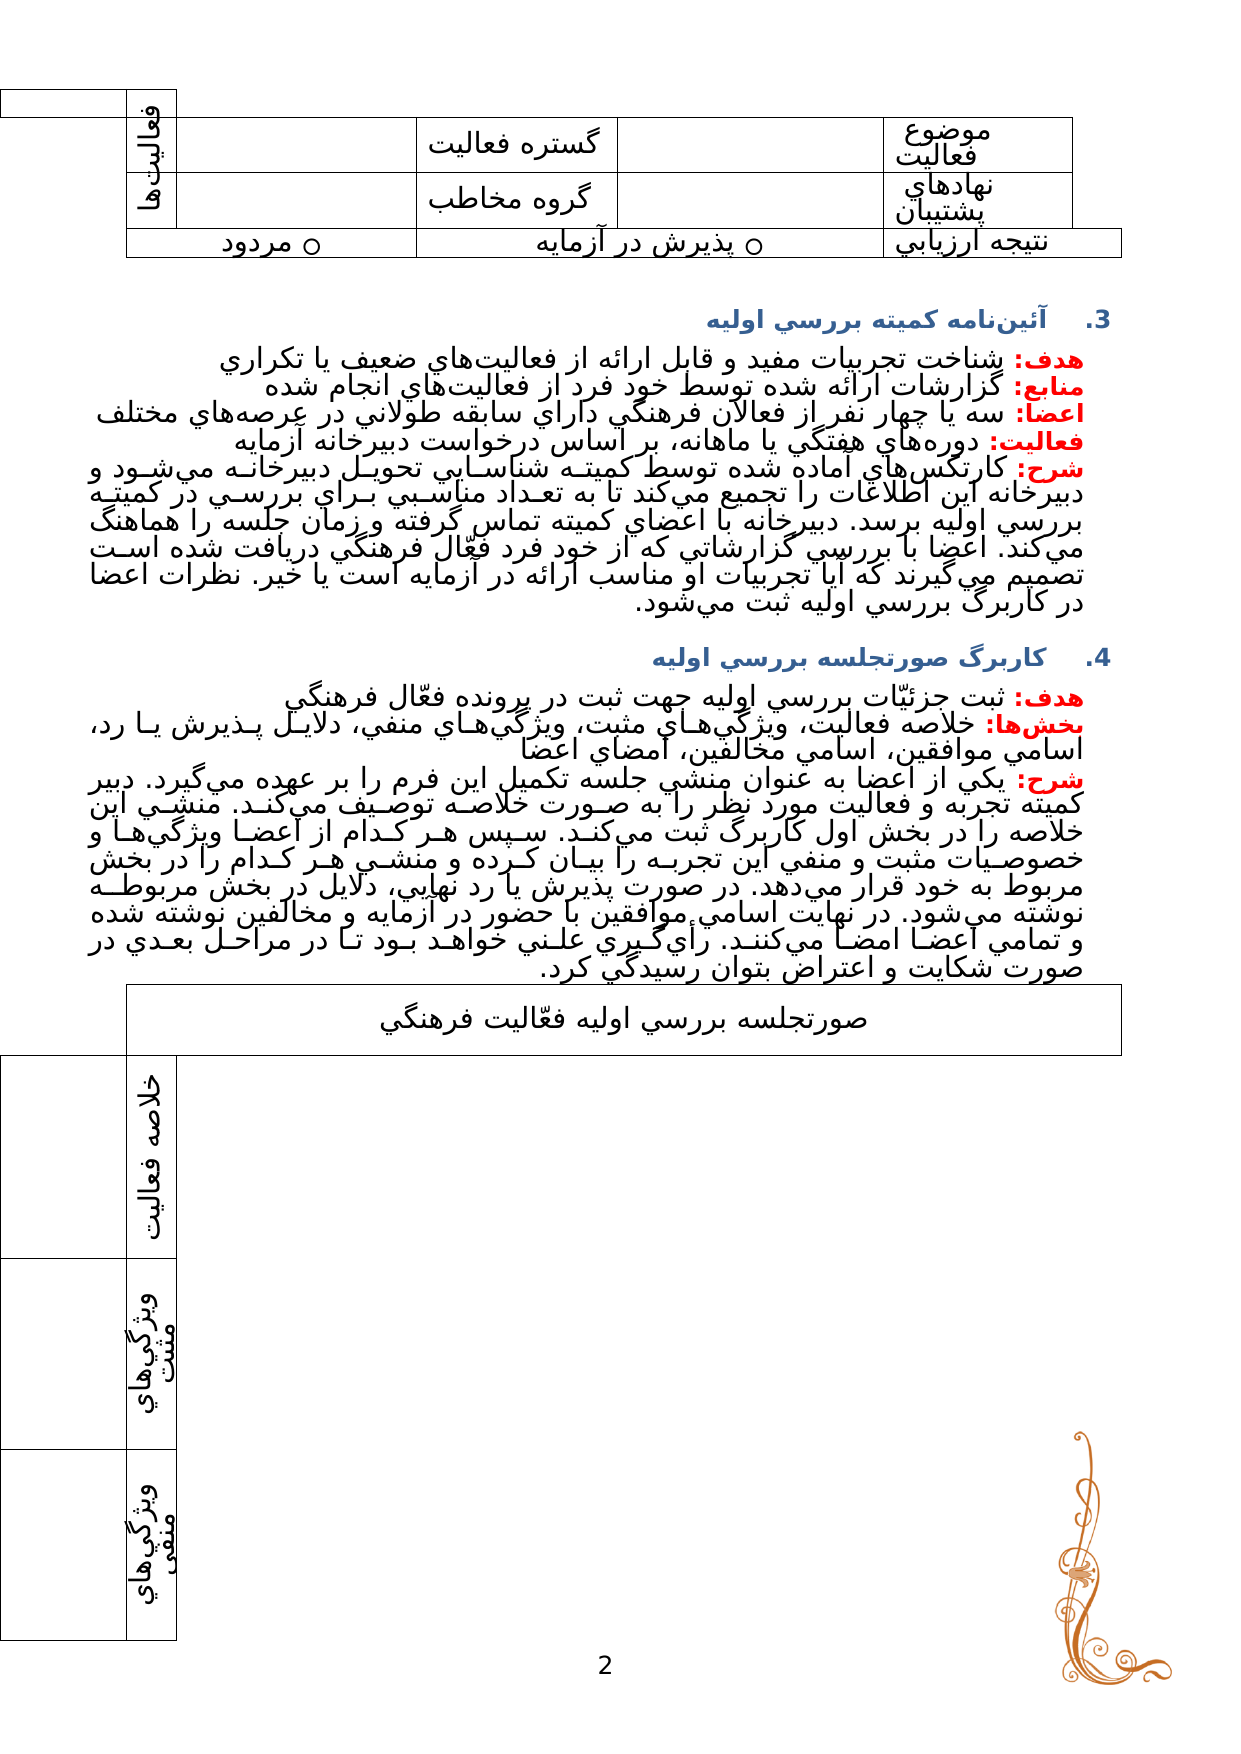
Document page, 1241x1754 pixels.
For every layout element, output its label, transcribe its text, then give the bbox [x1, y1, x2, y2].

table_cell [177, 118, 416, 172]
text هدف: شناخت تجربيات مفيد و قابل ارائه از فعاليت‌هاي ضعيف يا تكراري [270, 347, 1084, 374]
table_cell [618, 118, 883, 172]
table_cell پذيرش در آزمايه [417, 229, 883, 257]
text منابع: گزارشات ارائه شده توسط خود فرد از فعاليت‌هاي انجام شده [89, 374, 999, 401]
table_cell مردود [127, 229, 416, 257]
text هدف: شناخت تجربيات مفيد و قابل ارائه از فعاليت‌هاي ضعيف يا تكراري [89, 347, 290, 374]
table_cell خلاصه فعاليت [127, 1056, 176, 1258]
table_header صورتجلسه بررسي اوليه فعّاليت فرهنگي [127, 985, 1121, 1055]
text اعضا: سه يا چهار نفر از فعالان فرهنگي داراي سابقه طولاني در عرصه‌هاي مختلف [894, 401, 1084, 428]
table_cell نهادهاي پشتيبان [884, 173, 1072, 227]
table_cell گستره فعاليت [417, 118, 617, 172]
subtitle آئين‌نامه كميته بررسي اوليه [89, 305, 1084, 334]
table_cell نتيجه ارزيابي [884, 229, 1121, 257]
table_cell ويژگي‌هاي منفي [127, 1450, 176, 1640]
table_cell [127, 173, 176, 227]
table_cell ويژگي‌هاي مثبت [127, 1259, 176, 1449]
subtitle كاربرگ صورتجلسه بررسي اوليه [89, 643, 1084, 673]
table_cell فعاليت‌ها [127, 90, 176, 117]
text شرح: يكي از اعضا به عنوان منشي جلسه تكميل اين فرم را بر عهده مي‌گيرد. دبير كميته تجربه و فعاليت مورد نظر را به صورت خلاصه توصيف مي‌كند. منشي اين خلاصه را در بخش اول كاربرگ ثبت مي‌كند. سپس هر كدام از اعضا ويژگي‌ها و خصوصيات مثبت و منفي اين تجربه را بيان كرده و منشي هر كدام را در بخش مربوط به خود قرار مي‌دهد. در صورت پذيرش يا رد نهايي، دلايل در بخش مربوطه نوشته مي‌شود. در نهايت اسامي موافقين با حضور در آزمايه و مخالفين نوشته شده و تمامي اعضا امضا مي‌كنند. رأي‌گيري علني خواهد بود تا در مراحل بعدي در صورت شكايت و اعتراض بتوان رسيدگي كرد. [89, 766, 1084, 984]
table_cell [618, 173, 883, 227]
text فعاليت: دوره‌هاي هفتگي يا ماهانه، بر اساس درخواست دبيرخانه آزمايه [89, 428, 1084, 455]
text اعضا: سه يا چهار نفر از فعالان فرهنگي داراي سابقه طولاني در عرصه‌هاي مختلف [89, 401, 422, 428]
text بخش‌ها: خلاصه فعاليت، ويژگي‌هاي مثبت، ويژگي‌هاي منفي، دلايل پذيرش يا رد، اسامي موافقين، اسامي مخالفين، امضاي اعضا [89, 712, 1084, 766]
text شرح: كارتكس‌هاي آماده شده توسط كميته شناسايي تحويل دبيرخانه مي‌شود و دبيرخانه اين اطلاعات را تجميع مي‌كند تا به تعداد مناسبي براي بررسي در كميته بررسي اوليه برسد. دبيرخانه با اعضاي كميته تماس گرفته و زمان جلسه را هماهنگ مي‌كند. اعضا با بررسي گزارشاتي كه از خود فرد فعّال فرهنگي دريافت شده است تصميم مي‌گيرند كه آيا تجربيات او مناسب ارائه در آزمايه است يا خير. نظرات اعضا در كاربرگ بررسي اوليه ثبت مي‌شود. [89, 455, 1084, 618]
text اعضا: سه يا چهار نفر از فعالان فرهنگي داراي سابقه طولاني در عرصه‌هاي مختلف [411, 401, 901, 428]
table_cell [127, 118, 176, 172]
table_cell موضوع فعاليت [884, 118, 1072, 172]
table_cell گروه مخاطب [417, 173, 617, 227]
text هدف: ثبت جزئيّات بررسي اوليه جهت ثبت در پرونده فعّال فرهنگي [89, 685, 1084, 712]
table_cell [177, 173, 416, 227]
